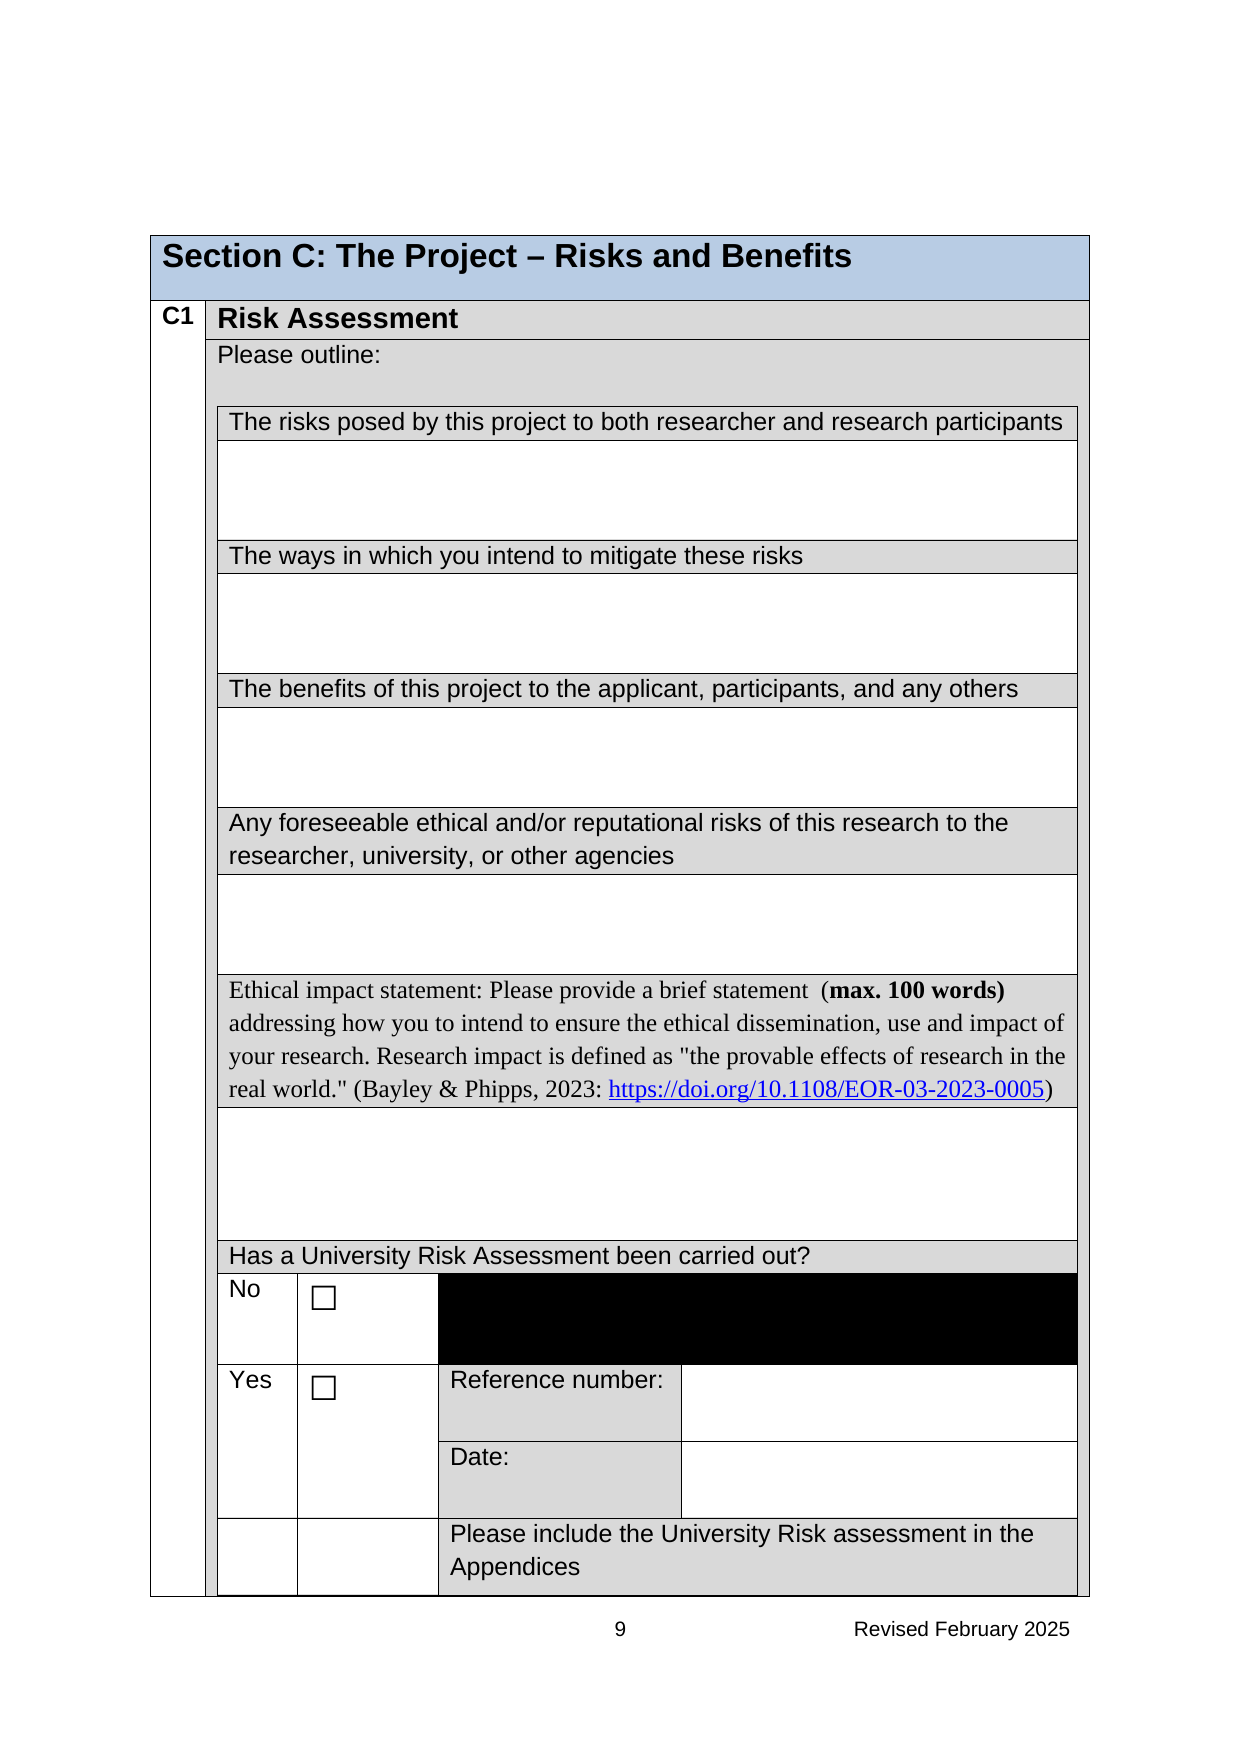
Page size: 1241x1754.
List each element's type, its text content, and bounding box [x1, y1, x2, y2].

table_cell Risk Assessment [206, 301, 1089, 339]
table_cell C1 [151, 301, 205, 1596]
table_header Section C: The Project – Risks and Benefits [151, 236, 1089, 300]
table_cell Please outline: [206, 340, 1089, 1596]
